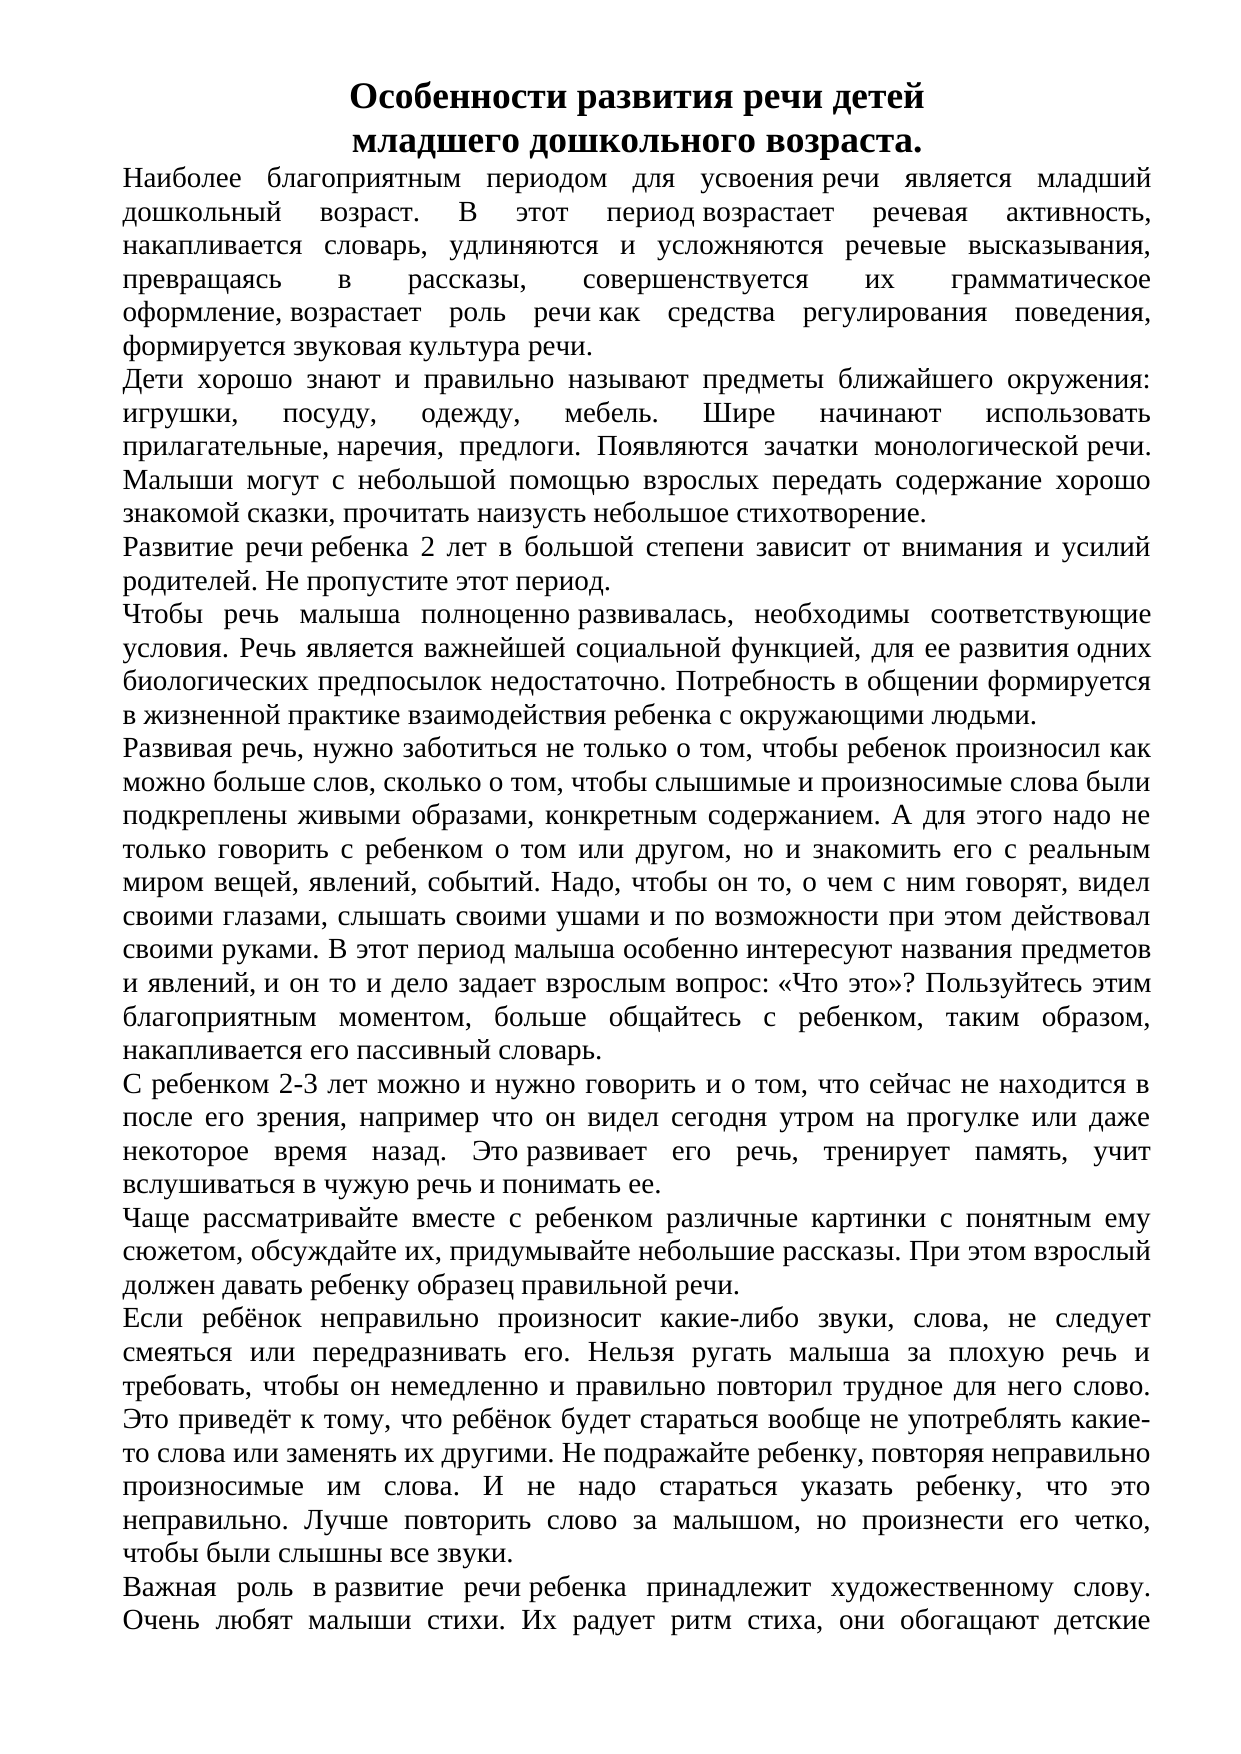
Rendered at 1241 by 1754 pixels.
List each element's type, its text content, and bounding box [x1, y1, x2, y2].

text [122, 1569, 1152, 1636]
text Наиболее благоприятным периодом для усвоения речи является младший дошкольный возраст. В этот период возрастает речевая активность, накапливается словарь, удлиняются и усложняются речевые высказывания, превращаясь в рассказы, совершенствуется их грамматическое оформление, возрастает роль речи как средства регулирования поведения, формируется звуковая культура речи. [122, 160, 1152, 361]
text С ребенком 2-3 лет можно и нужно говорить и о том, что сейчас не находится в после его зрения, например что он видел сегодня утром на прогулке или даже некоторое время назад. Это развивает его речь, тренирует память, учит вслушиваться в чужую речь и понимать ее. [122, 1066, 1152, 1200]
text Особенности развития речи детей [122, 74, 1152, 117]
text Развивая речь, нужно заботиться не только о том, чтобы ребенок произносил как можно больше слов, сколько о том, чтобы слышимые и произносимые слова были подкреплены живыми образами, конкретным содержанием. А для этого надо не только говорить с ребенком о том или другом, но и знакомить его с реальным миром вещей, явлений, событий. Надо, чтобы он то, о чем с ним говорят, видел своими глазами, слышать своими ушами и по возможности при этом действовал своими руками. В этот период малыша особенно интересуют названия предметов и явлений, и он то и дело задает взрослым вопрос: «Что это»? Пользуйтесь этим благоприятным моментом, больше общайтесь с ребенком, таким образом, накапливается его пассивный словарь. [122, 730, 1152, 1066]
text Дети хорошо знают и правильно называют предметы ближайшего окружения: игрушки, посуду, одежду, мебель. Шире начинают использовать прилагательные, наречия, предлоги. Появляются зачатки монологической речи. Малыши могут с небольшой помощью взрослых передать содержание хорошо знакомой сказки, прочитать наизусть небольшое стихотворение. [122, 361, 1152, 529]
text Если ребёнок неправильно произносит какие-либо звуки, слова, не следует смеяться или передразнивать его. Нельзя ругать малыша за плохую речь и требовать, чтобы он немедленно и правильно повторил трудное для него слово. Это приведёт к тому, что ребёнок будет стараться вообще не употреблять какие-то слова или заменять их другими. Не подражайте ребенку, повторяя неправильно произносимые им слова. И не надо стараться указать ребенку, что это неправильно. Лучше повторить слово за малышом, но произнести его четко, чтобы были слышны все звуки. [122, 1301, 1152, 1569]
text Чтобы речь малыша полноценно развивалась, необходимы соответствующие условия. Речь является важнейшей социальной функцией, для ее развития одних биологических предпосылок недостаточно. Потребность в общении формируется в жизненной практике взаимодействия ребенка с окружающими людьми. [122, 596, 1152, 730]
text Чаще рассматривайте вместе с ребенком различные картинки с понятным ему сюжетом, обсуждайте их, придумывайте небольшие рассказы. При этом взрослый должен давать ребенку образец правильной речи. [122, 1200, 1152, 1301]
text младшего дошкольного возраста. [122, 117, 1152, 160]
text Развитие речи ребенка 2 лет в большой степени зависит от внимания и усилий родителей. Не пропустите этот период. [122, 529, 1152, 596]
